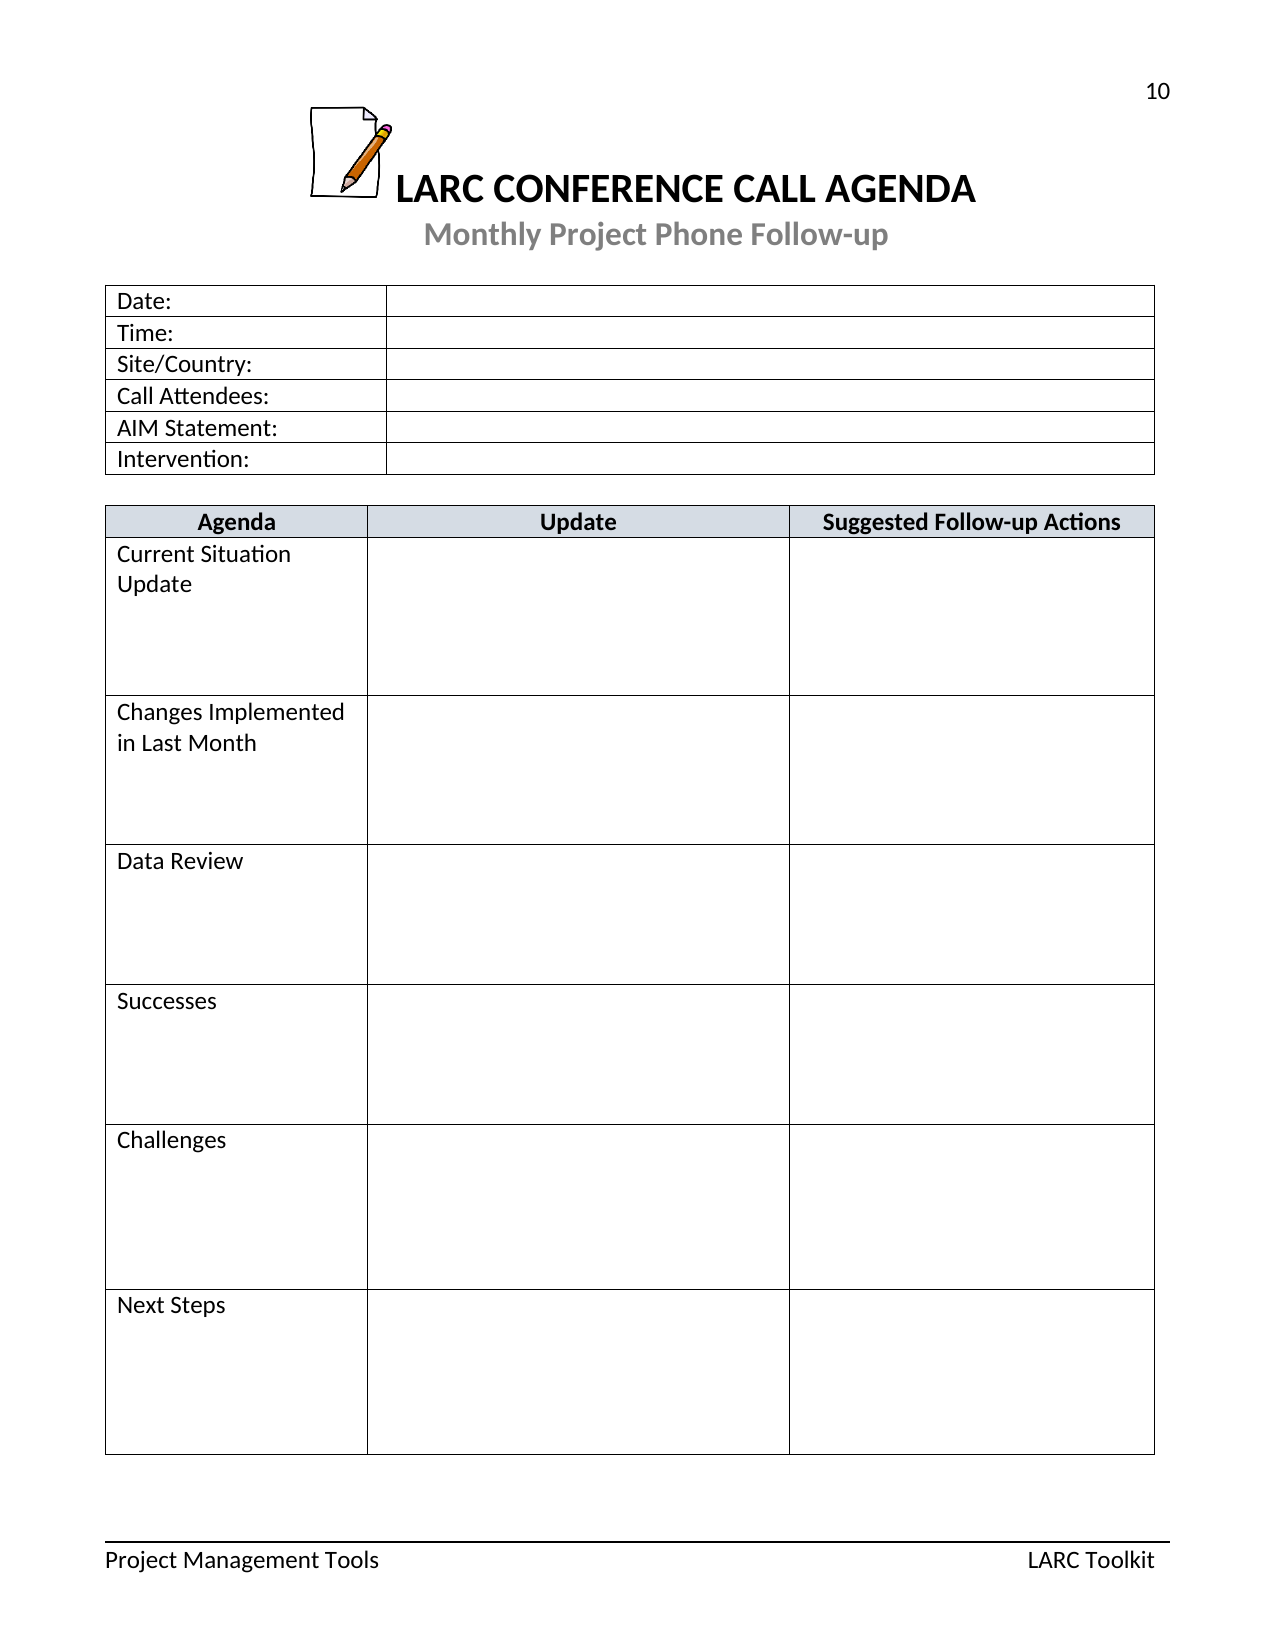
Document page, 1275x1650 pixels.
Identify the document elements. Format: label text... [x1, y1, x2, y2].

table_cell [387, 349, 1154, 379]
table_cell [790, 538, 1154, 695]
table_cell Challenges [106, 1125, 367, 1288]
table_cell [790, 1290, 1154, 1453]
table_cell Current Situation Update [106, 538, 367, 695]
table_cell Call Attendees: [106, 380, 386, 411]
table_cell [790, 985, 1154, 1123]
table_cell [790, 1125, 1154, 1288]
table_cell Next Steps [106, 1290, 367, 1453]
table_cell [368, 1290, 789, 1453]
table_cell Data Review [106, 845, 367, 984]
table_cell [387, 443, 1154, 474]
table_cell [387, 412, 1154, 442]
table_cell [387, 317, 1154, 348]
table_cell Successes [106, 985, 367, 1123]
table_cell Time: [106, 317, 386, 348]
table_cell [790, 845, 1154, 984]
table_cell [387, 380, 1154, 411]
table_cell Intervention: [106, 443, 386, 474]
table_header [387, 286, 1154, 316]
table_header Agenda [106, 506, 367, 537]
table_header Update [368, 506, 789, 537]
table_cell Site/Country: [106, 349, 386, 379]
table_cell [790, 696, 1154, 844]
table_cell [368, 1125, 789, 1288]
table_cell AIM Statement: [106, 412, 386, 442]
table_cell Changes Implemented in Last Month [106, 696, 367, 844]
table_cell [368, 538, 789, 695]
text LARC CONFERENCE CALL AGENDA [105, 106, 1170, 213]
text Monthly Project Phone Follow-up [142, 213, 1170, 254]
picture [298, 105, 396, 203]
table_cell [368, 845, 789, 984]
table_header Suggested Follow-up Actions [790, 506, 1154, 537]
table_cell [368, 696, 789, 844]
table_header Date: [106, 286, 386, 316]
table_cell [368, 985, 789, 1123]
